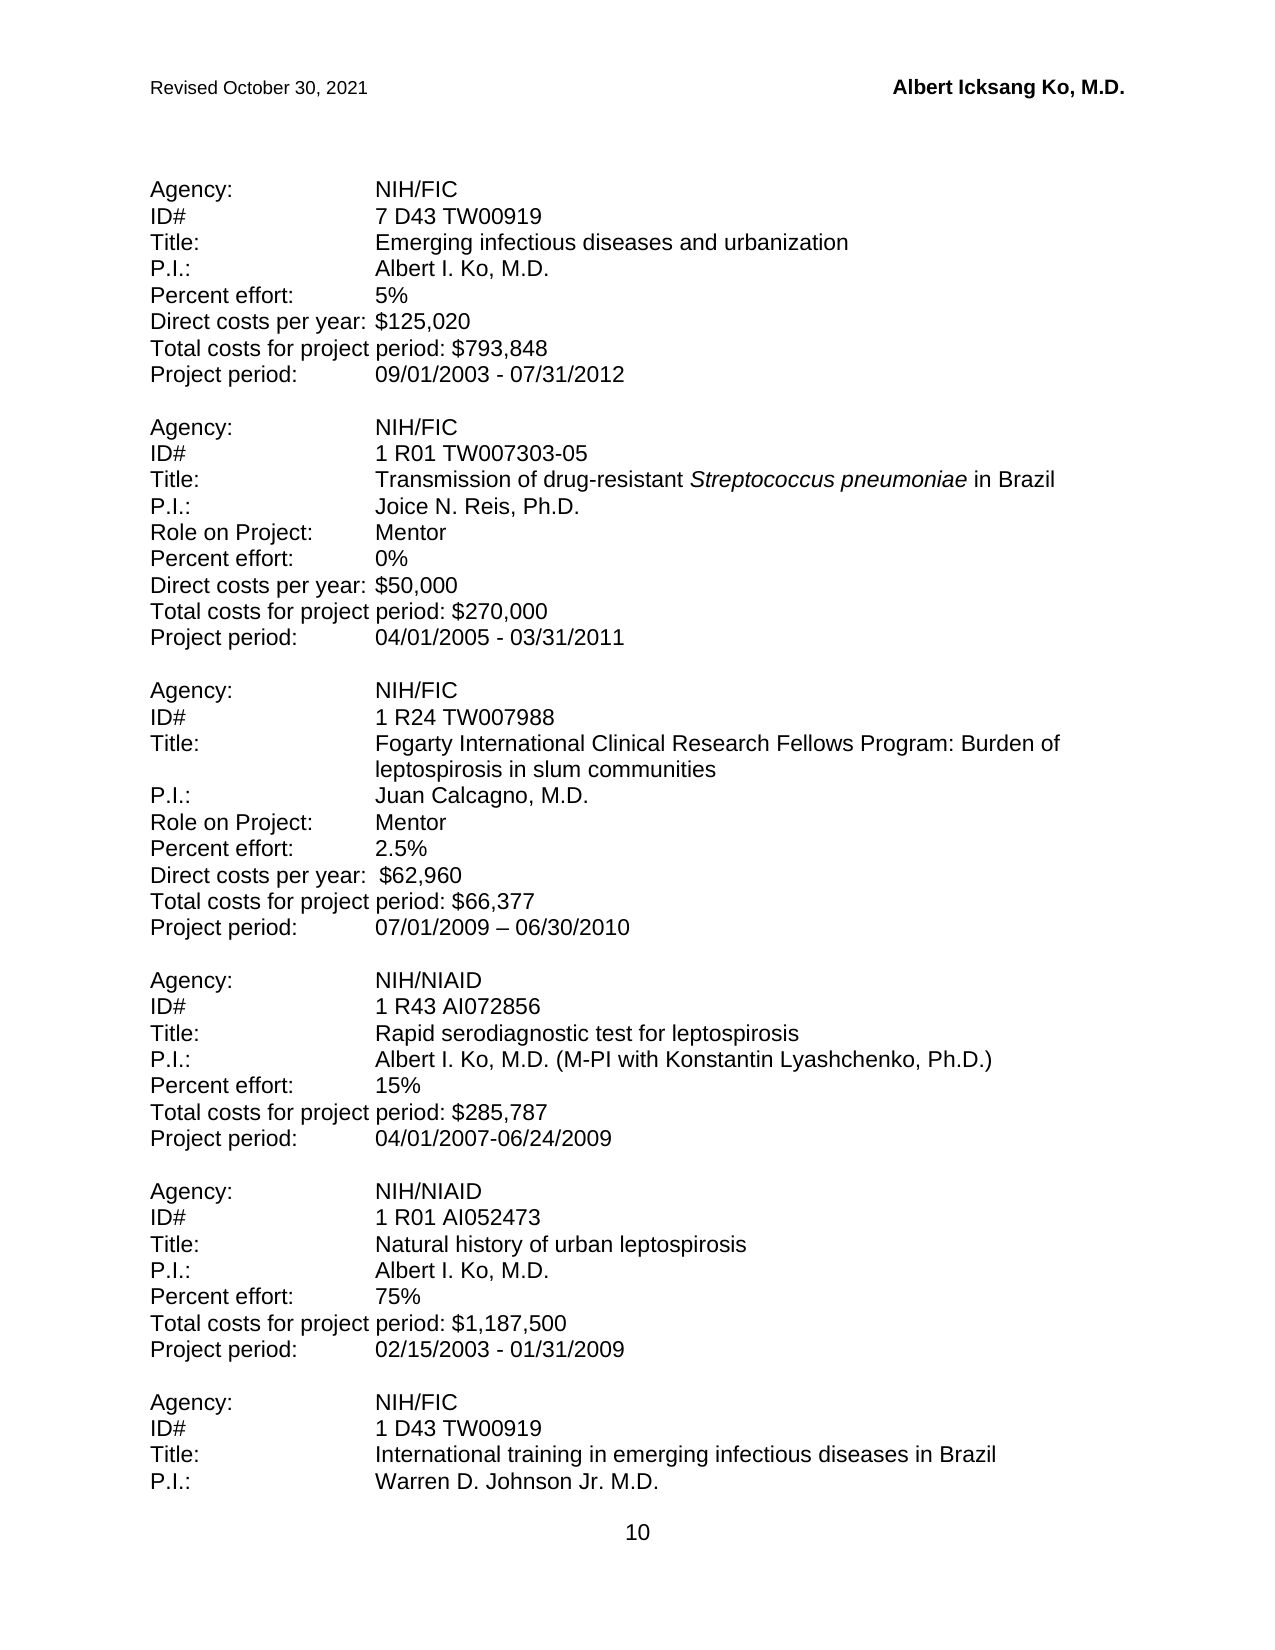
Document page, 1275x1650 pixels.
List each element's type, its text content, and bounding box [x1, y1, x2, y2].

text Total costs for project period: $66,377 [150, 888, 1125, 914]
text Project period: 07/01/2009 – 06/30/2010 [150, 914, 1125, 941]
text Total costs for project period: $793,848 [150, 334, 1125, 361]
text ID# 1 R01 TW007303-05 [150, 440, 1125, 466]
text Role on Project: Mentor [150, 519, 1125, 545]
text Project period: 09/01/2003 - 07/31/2012 [150, 361, 1125, 387]
text ID# 1 R01 AI052473 [150, 1204, 1125, 1231]
text Direct costs per year: $62,960 [150, 862, 1125, 888]
text Title: Rapid serodiagnostic test for leptospirosis [150, 1020, 1125, 1046]
text Title: Emerging infectious diseases and urbanization [150, 229, 1125, 255]
text P.I.: Albert I. Ko, M.D. (M-PI with Konstantin Lyashchenko, Ph.D.) [150, 1046, 1125, 1072]
text Total costs for project period: $1,187,500 [150, 1309, 1125, 1336]
text Percent effort: 15% [150, 1072, 1125, 1099]
text Total costs for project period: $285,787 [150, 1099, 1125, 1125]
text Percent effort: 75% [150, 1283, 1125, 1309]
text Title: International training in emerging infectious diseases in Brazil [150, 1441, 1125, 1468]
text ID# 1 R24 TW007988 [150, 703, 1125, 730]
text Direct costs per year: $50,000 [150, 572, 1125, 598]
text Percent effort: 2.5% [150, 835, 1125, 862]
text Direct costs per year: $125,020 [150, 308, 1125, 334]
text ID# 7 D43 TW00919 [150, 203, 1125, 229]
text Percent effort: 0% [150, 545, 1125, 572]
text Agency: NIH/FIC [150, 1389, 1125, 1415]
text P.I.: Warren D. Johnson Jr. M.D. [150, 1468, 1125, 1494]
text ID# 1 R43 AI072856 [150, 993, 1125, 1020]
text Agency: NIH/FIC [150, 677, 1125, 703]
text Agency: NIH/NIAID [150, 1178, 1125, 1204]
text Title: Fogarty International Clinical Research Fellows Program: Burden of leptospirosis in slum communities [150, 730, 1125, 782]
text P.I.: Albert I. Ko, M.D. [150, 1257, 1125, 1283]
text P.I.: Joice N. Reis, Ph.D. [150, 493, 1125, 519]
text Agency: NIH/NIAID [150, 967, 1125, 993]
text Agency: NIH/FIC [150, 413, 1125, 440]
text Project period: 04/01/2007-06/24/2009 [150, 1125, 1125, 1151]
text Title: Transmission of drug-resistant Streptococcus pneumoniae in Brazil [150, 466, 1125, 493]
text Total costs for project period: $270,000 [150, 598, 1125, 624]
text Percent effort: 5% [150, 282, 1125, 308]
text Project period: 02/15/2003 - 01/31/2009 [150, 1336, 1125, 1362]
text P.I.: Juan Calcagno, M.D. [150, 782, 1125, 809]
text Role on Project: Mentor [150, 809, 1125, 835]
text Project period: 04/01/2005 - 03/31/2011 [150, 624, 1125, 651]
text ID# 1 D43 TW00919 [150, 1415, 1125, 1441]
text P.I.: Albert I. Ko, M.D. [150, 255, 1125, 282]
text Title: Natural history of urban leptospirosis [150, 1231, 1125, 1257]
text Agency: NIH/FIC [150, 176, 1125, 203]
